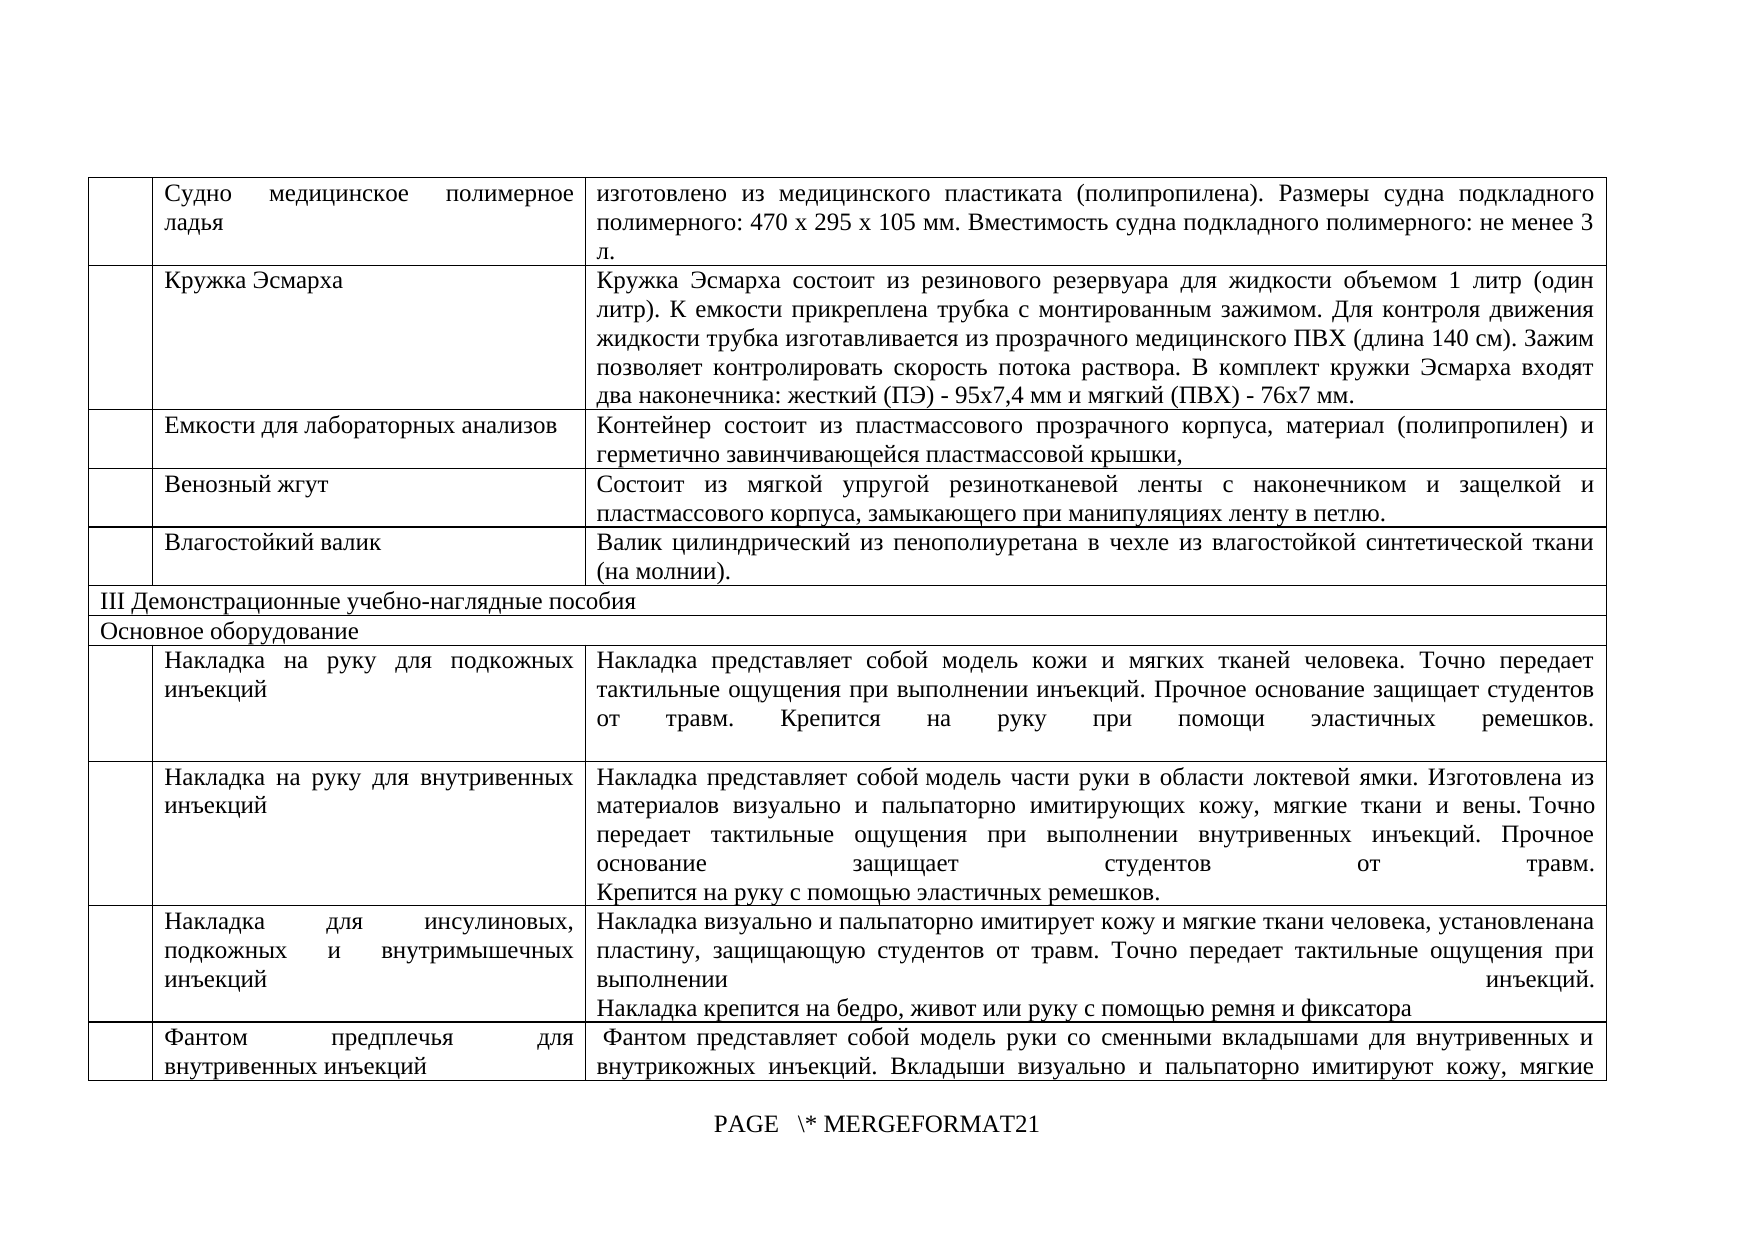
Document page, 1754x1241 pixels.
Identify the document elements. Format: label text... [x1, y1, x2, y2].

table_cell [89, 762, 152, 905]
table_cell [89, 178, 152, 264]
table_cell III Демонстрационные учебно-наглядные пособия [89, 586, 1606, 615]
table_cell Основное оборудование [89, 616, 1606, 644]
table_cell Накладка на руку для внутривенных инъекций [153, 762, 585, 905]
table_cell Кружка Эсмарха состоит из резинового резервуара для жидкости объемом 1 литр (один литр). К емкости прикреплена трубка с монтированным зажимом. Для контроля движения жидкости трубка изготавливается из прозрачного медицинского ПВХ (длина 140 см). Зажим позволяет контролировать скорость потока раствора. В комплект кружки Эсмарха входят два наконечника: жесткий (ПЭ) - 95х7,4 мм и мягкий (ПВХ) - 76х7 мм. [586, 266, 1606, 409]
table_cell Венозный жгут [153, 469, 585, 526]
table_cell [153, 1023, 585, 1080]
table_cell Валик цилиндрический из пенополиуретана в чехле из влагостойкой синтетической ткани (на молнии). [586, 528, 1606, 585]
table_cell Емкости для лабораторных анализов [153, 410, 585, 468]
table_cell Влагостойкий валик [153, 528, 585, 585]
table_cell Накладка для инсулиновых, подкожных и внутримышечных инъекций [153, 906, 585, 1021]
table_cell [89, 469, 152, 526]
table_cell Контейнер состоит из пластмассового прозрачного корпуса, материал (полипропилен) и герметично завинчивающейся пластмассовой крышки, [586, 410, 1606, 468]
table_cell Судно медицинское полимерное ладья [153, 178, 585, 264]
table_cell изготовлено из медицинского пластиката (полипропилена). Размеры судна подкладного полимерного: 470 х 295 х 105 мм. Вместимость судна подкладного полимерного: не менее 3 л. [586, 178, 1606, 264]
table_cell [89, 1023, 152, 1080]
table_cell [89, 410, 152, 468]
table_cell [89, 646, 152, 761]
table_cell [89, 906, 152, 1021]
table_cell [89, 528, 152, 585]
table_cell Кружка Эсмарха [153, 266, 585, 409]
table_cell Состоит из мягкой упругой резинотканевой ленты с наконечником и защелкой и пластмассового корпуса, замыкающего при манипуляциях ленту в петлю. [586, 469, 1606, 526]
table_cell Накладка представляет собой модель части руки в области локтевой ямки. Изготовлена из материалов визуально и пальпаторно имитирующих кожу, мягкие ткани и вены. Точно передает тактильные ощущения при выполнении внутривенных инъекций. Прочное основание защищает студентов от травм. Крепится на руку с помощью эластичных ремешков. [586, 762, 1606, 905]
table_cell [586, 1023, 1606, 1080]
table_cell [89, 266, 152, 409]
table_cell Накладка представляет собой модель кожи и мягких тканей человека. Точно передает тактильные ощущения при выполнении инъекций. Прочное основание защищает студентов от травм. Крепится на руку при помощи эластичных ремешков. [586, 646, 1606, 761]
table_cell Накладка визуально и пальпаторно имитирует кожу и мягкие ткани человека, установленана пластину, защищающую студентов от травм. Точно передает тактильные ощущения при выполнении инъекций. Накладка крепится на бедро, живот или руку с помощью ремня и фиксатора [586, 906, 1606, 1021]
table_cell Накладка на руку для подкожных инъекций [153, 646, 585, 761]
